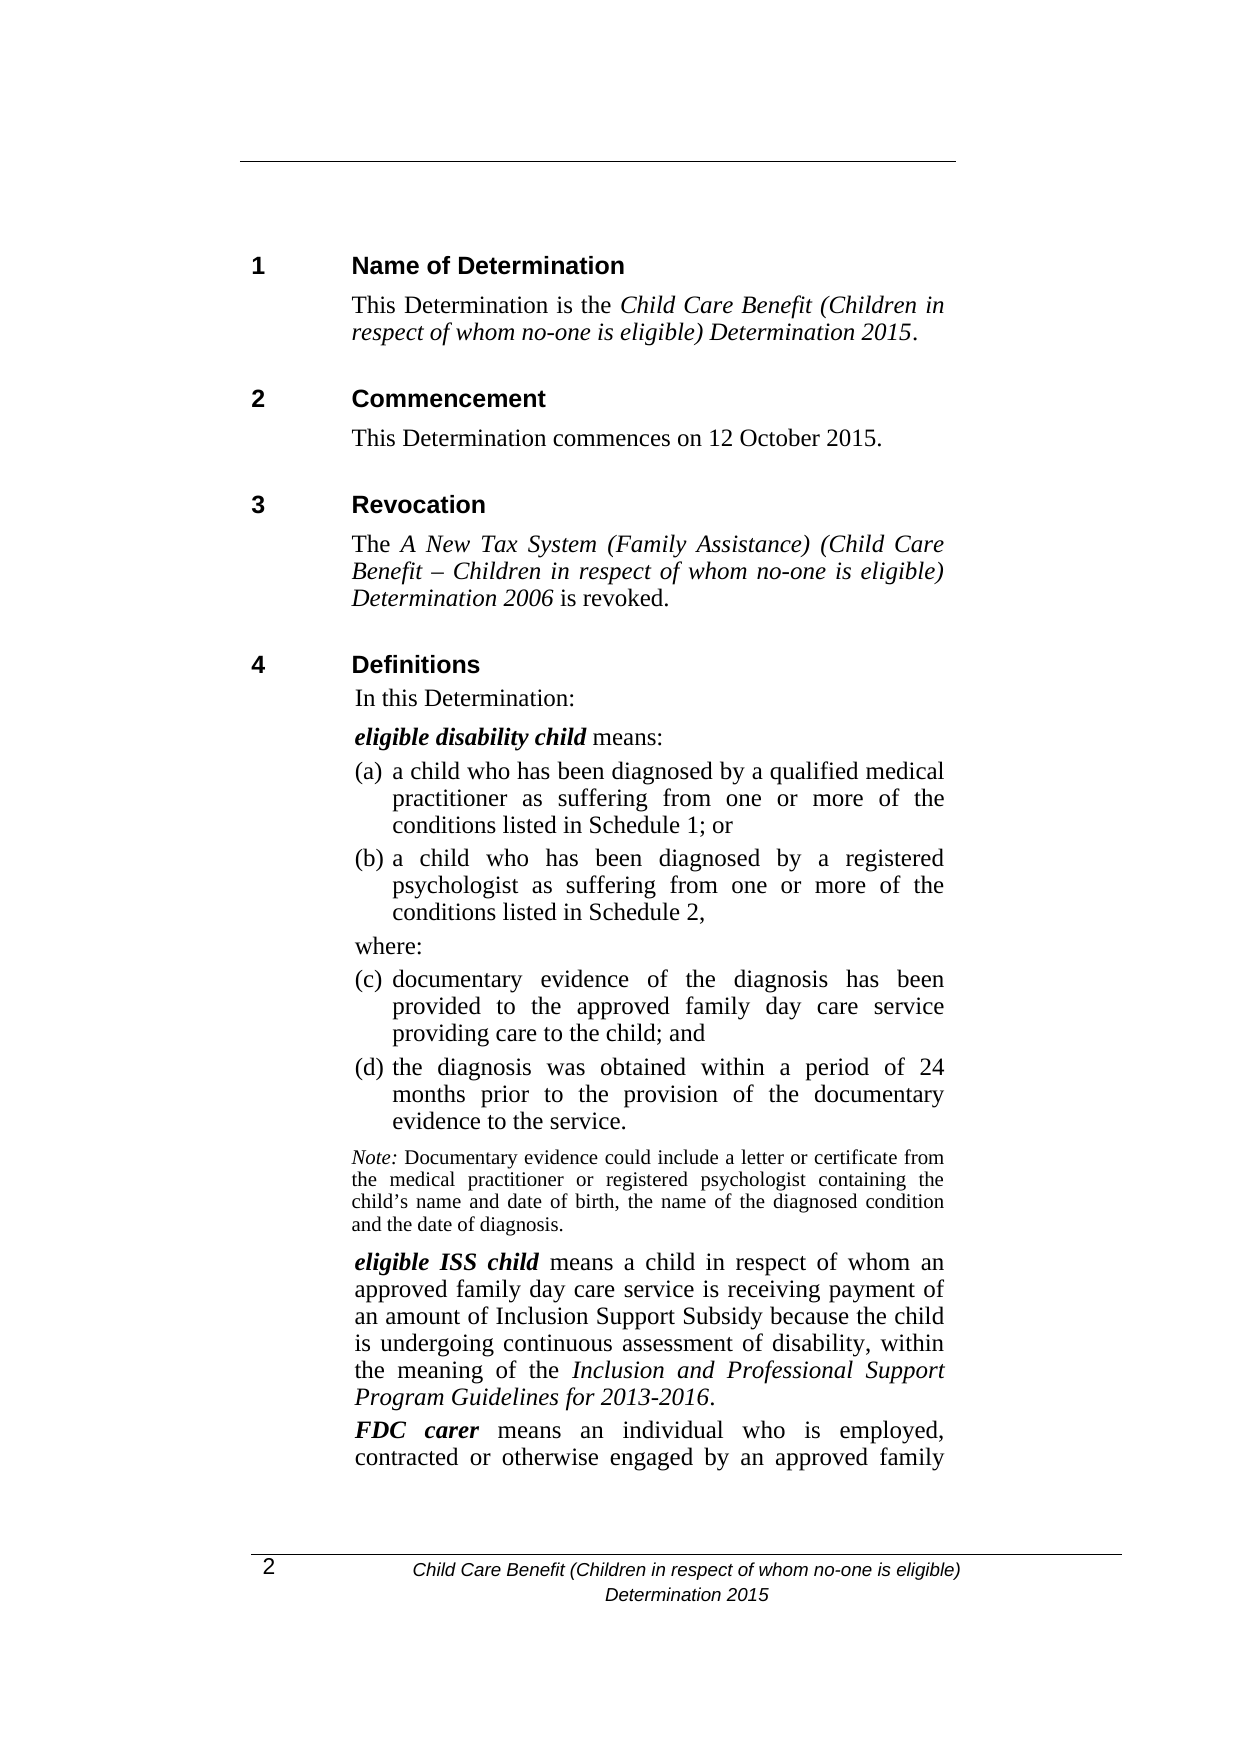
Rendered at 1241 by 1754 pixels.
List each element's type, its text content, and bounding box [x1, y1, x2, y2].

text eligible disability child means: [354, 724, 945, 751]
text 2 Commencement [251, 384, 945, 412]
list a child who has been diagnosed by a qualified medical practitioner as suffering from one or more of the conditions listed in Schedule 1; or [354, 757, 945, 839]
text eligible ISS child means a child in respect of whom an approved family day care service is receiving payment of an amount of Inclusion Support Subsidy because the child is undergoing continuous assessment of disability, within the meaning of the Inclusion and Professional Support Program Guidelines for 2013-2016. [354, 1248, 945, 1411]
text This Determination commences on 12 October 2015. [251, 425, 945, 452]
list documentary evidence of the diagnosis has been provided to the approved family day care service providing care to the child; and [354, 966, 945, 1047]
text 1 Name of Determination [251, 251, 945, 279]
list a child who has been diagnosed by a registered psychologist as suffering from one or more of the conditions listed in Schedule 2, [354, 845, 945, 926]
list the diagnosis was obtained within a period of 24 months prior to the provision of the documentary evidence to the service. [354, 1053, 945, 1134]
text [354, 1417, 945, 1471]
text where: [354, 932, 945, 959]
text The A New Tax System (Family Assistance) (Child Care Benefit – Children in respect of whom no-one is eligible) Determination 2006 is revoked. [251, 531, 945, 612]
text 3 Revocation [251, 489, 945, 518]
text 4 Definitions [251, 649, 945, 678]
text Note: Documentary evidence could include a letter or certificate from the medical practitioner or registered psychologist containing the child’s name and date of birth, the name of the diagnosed condition and the date of diagnosis. [351, 1147, 945, 1236]
text This Determination is the Child Care Benefit (Children in respect of whom no-one is eligible) Determination 2015. [251, 292, 945, 346]
text In this Determination: [354, 684, 945, 712]
